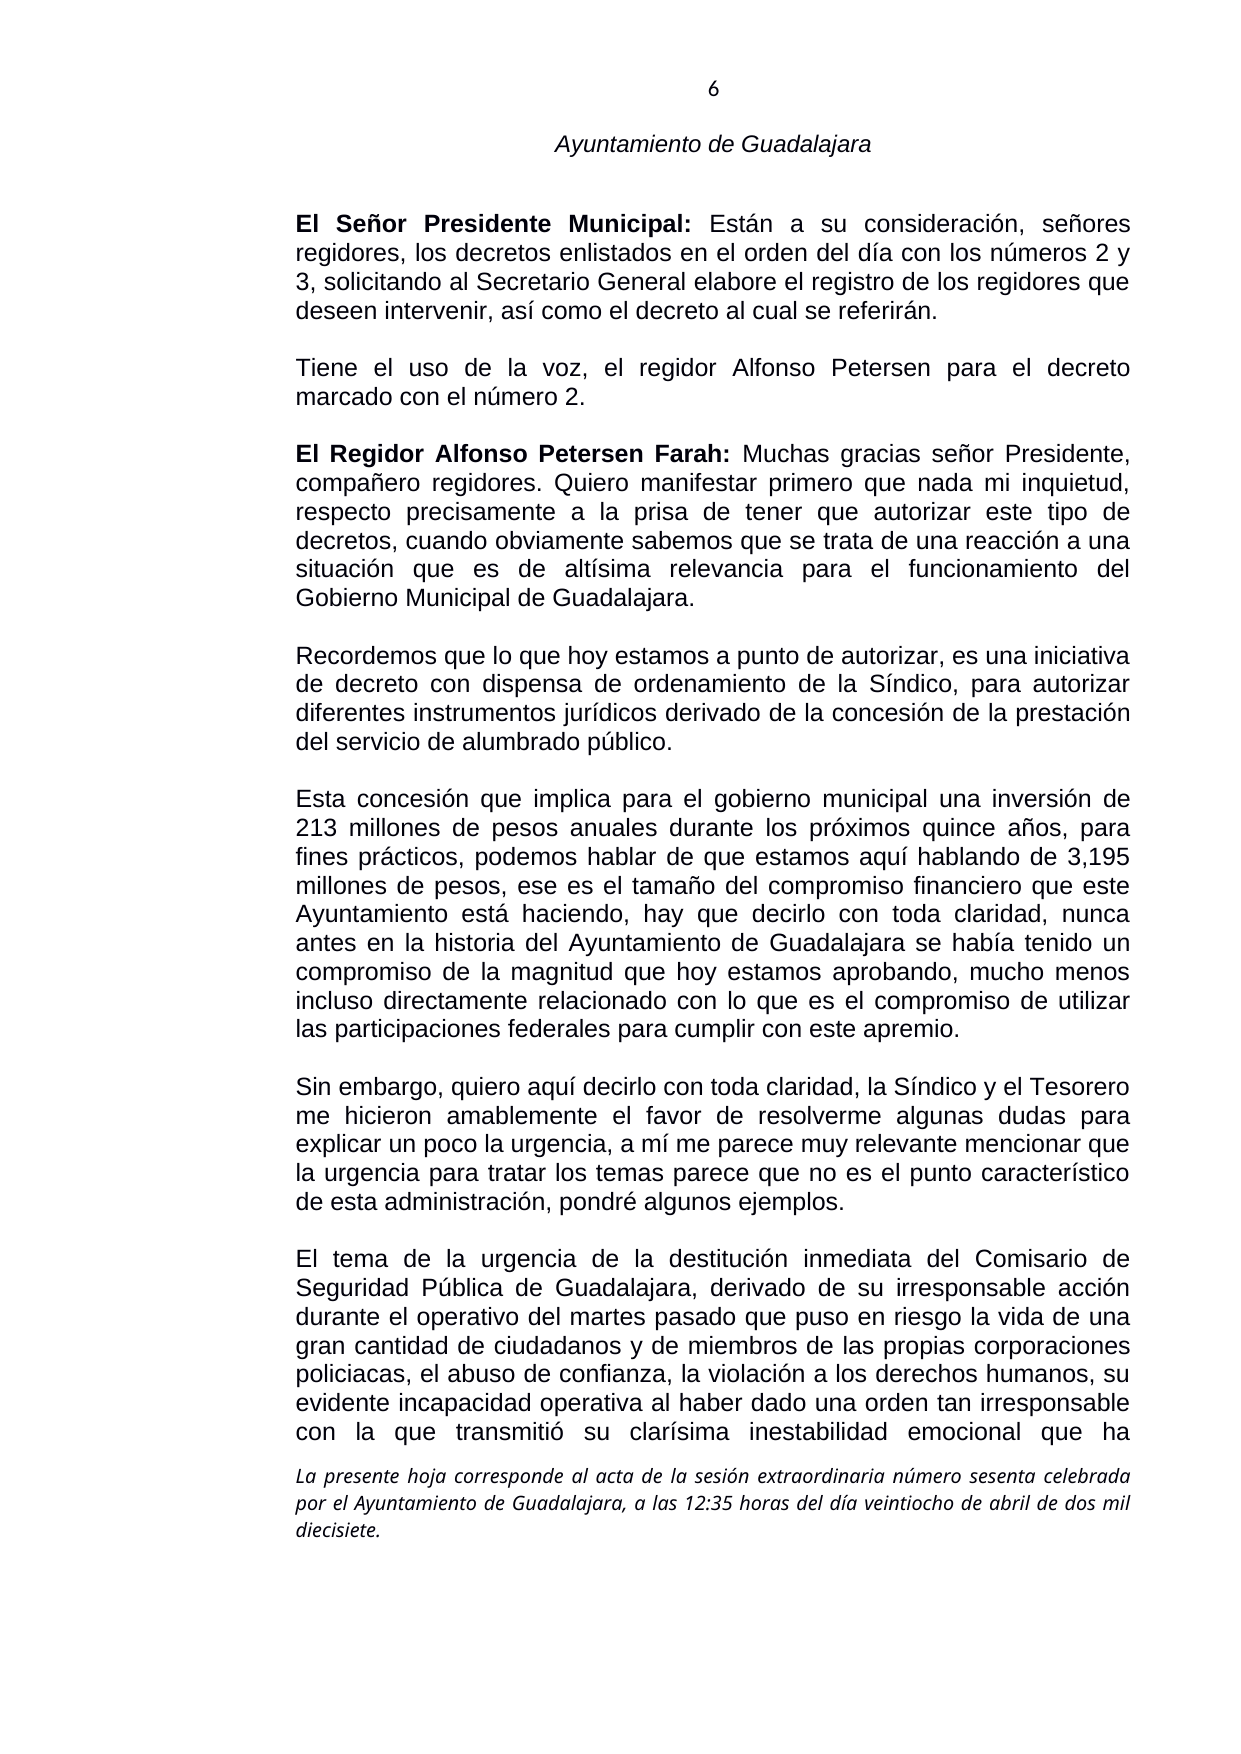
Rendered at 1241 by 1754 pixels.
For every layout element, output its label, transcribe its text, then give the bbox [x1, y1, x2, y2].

text El Señor Presidente Municipal: Están a su consideración, señores regidores, los decretos enlistados en el orden del día con los números 2 y 3, solicitando al Secretario General elabore el registro de los regidores que deseen intervenir, así como el decreto al cual se referirán. [295, 209, 1132, 324]
text Esta concesión que implica para el gobierno municipal una inversión de 213 millones de pesos anuales durante los próximos quince años, para fines prácticos, podemos hablar de que estamos aquí hablando de 3,195 millones de pesos, ese es el tamaño del compromiso financiero que este Ayuntamiento está haciendo, hay que decirlo con toda claridad, nunca antes en la historia del Ayuntamiento de Guadalajara se había tenido un compromiso de la magnitud que hoy estamos aprobando, mucho menos incluso directamente relacionado con lo que es el compromiso de utilizar las participaciones federales para cumplir con este apremio. [295, 784, 1132, 1043]
text El Regidor Alfonso Petersen Farah: Muchas gracias señor Presidente, compañero regidores. Quiero manifestar primero que nada mi inquietud, respecto precisamente a la prisa de tener que autorizar este tipo de decretos, cuando obviamente sabemos que se trata de una reacción a una situación que es de altísima relevancia para el funcionamiento del Gobierno Municipal de Guadalajara. [295, 439, 1132, 612]
text Tiene el uso de la voz, el regidor Alfonso Petersen para el decreto marcado con el número 2. [295, 353, 1132, 411]
text Recordemos que lo que hoy estamos a punto de autorizar, es una iniciativa de decreto con dispensa de ordenamiento de la Síndico, para autorizar diferentes instrumentos jurídicos derivado de la concesión de la prestación del servicio de alumbrado público. [295, 641, 1132, 756]
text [295, 1244, 1132, 1446]
text Sin embargo, quiero aquí decirlo con toda claridad, la Síndico y el Tesorero me hicieron amablemente el favor de resolverme algunas dudas para explicar un poco la urgencia, a mí me parece muy relevante mencionar que la urgencia para tratar los temas parece que no es el punto característico de esta administración, pondré algunos ejemplos. [295, 1072, 1132, 1216]
